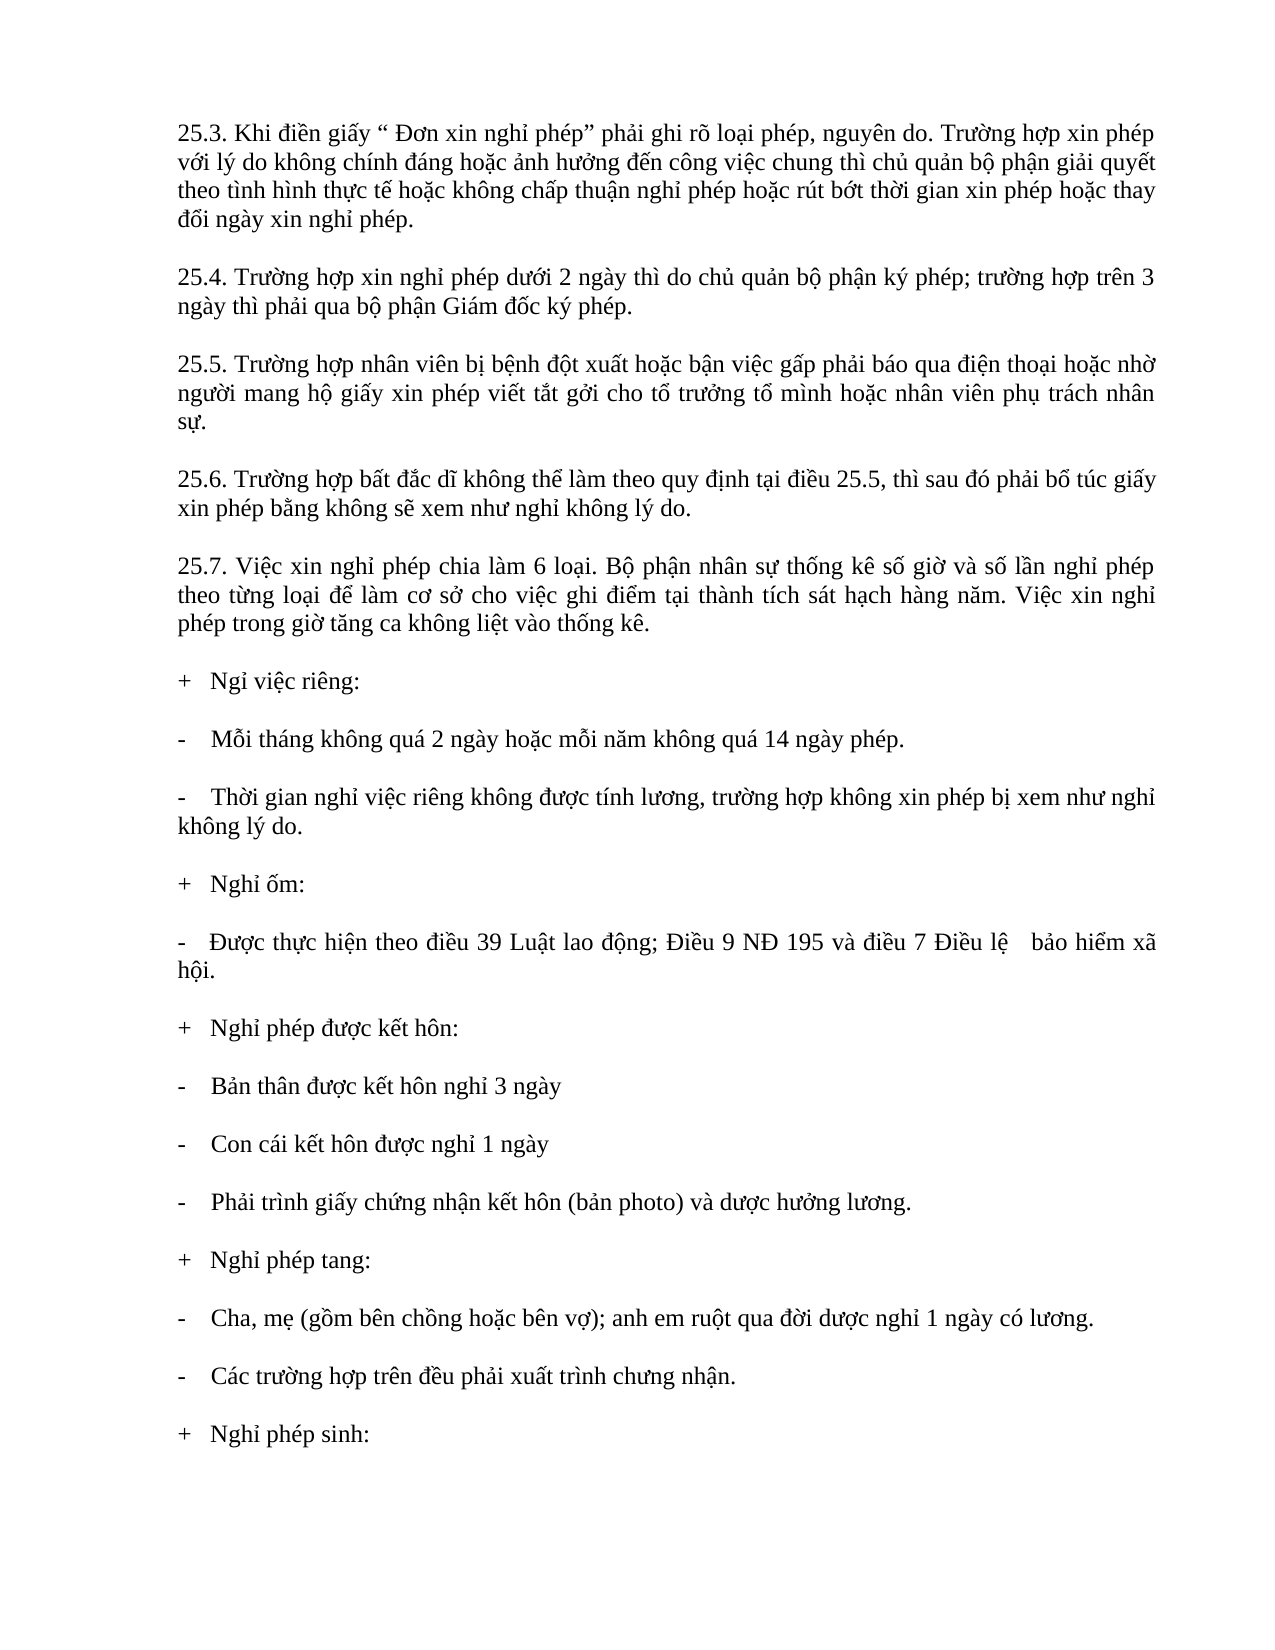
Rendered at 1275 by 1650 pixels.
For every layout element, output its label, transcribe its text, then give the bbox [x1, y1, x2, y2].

text + Nghỉ phép tang: [177, 1245, 1157, 1274]
text + Nghỉ phép sinh: [177, 1419, 1157, 1448]
text + Nghỉ ốm: [177, 869, 1157, 898]
text - Các trường hợp trên đều phải xuất trình chưng nhận. [177, 1361, 1157, 1390]
text 25.5. Trường hợp nhân viên bị bệnh đột xuất hoặc bận việc gấp phải báo qua điện thoại hoặc nhờ người mang hộ giấy xin phép viết tắt gởi cho tổ trưởng tổ mình hoặc nhân viên phụ trách nhân sự. [177, 349, 1157, 435]
text - Con cái kết hôn được nghỉ 1 ngày [177, 1129, 1157, 1158]
text 25.6. Trường hợp bất đắc dĩ không thể làm theo quy định tại điều 25.5, thì sau đó phải bổ túc giấy xin phép bằng không sẽ xem như nghỉ không lý do. [177, 464, 1157, 522]
text - Được thực hiện theo điều 39 Luật lao động; Điều 9 NĐ 195 và điều 7 Điều lệ bảo hiểm xã hội. [177, 927, 1157, 984]
text - Phải trình giấy chứng nhận kết hôn (bản photo) và dược hưởng lương. [177, 1187, 1157, 1216]
text - Mỗi tháng không quá 2 ngày hoặc mỗi năm không quá 14 ngày phép. [177, 724, 1157, 753]
text - Cha, mẹ (gồm bên chồng hoặc bên vợ); anh em ruột qua đời dược nghỉ 1 ngày có lương. [177, 1303, 1157, 1332]
text - Thời gian nghỉ việc riêng không được tính lương, trường hợp không xin phép bị xem như nghỉ không lý do. [177, 782, 1157, 840]
text 25.3. Khi điền giấy “ Đơn xin nghỉ phép” phải ghi rõ loại phép, nguyên do. Trường hợp xin phép với lý do không chính đáng hoặc ảnh hưởng đến công việc chung thì chủ quản bộ phận giải quyết theo tình hình thực tế hoặc không chấp thuận nghỉ phép hoặc rút bớt thời gian xin phép hoặc thay đổi ngày xin nghỉ phép. [177, 118, 1157, 233]
text + Ngỉ việc riêng: [177, 666, 1157, 695]
text - Bản thân được kết hôn nghỉ 3 ngày [177, 1071, 1157, 1100]
text + Nghỉ phép được kết hôn: [177, 1013, 1157, 1042]
text 25.7. Việc xin nghỉ phép chia làm 6 loại. Bộ phận nhân sự thống kê số giờ và số lần nghỉ phép theo từng loại để làm cơ sở cho việc ghi điểm tại thành tích sát hạch hàng năm. Việc xin nghỉ phép trong giờ tăng ca không liệt vào thống kê. [177, 551, 1157, 637]
text 25.4. Trường hợp xin nghỉ phép dưới 2 ngày thì do chủ quản bộ phận ký phép; trường hợp trên 3 ngày thì phải qua bộ phận Giám đốc ký phép. [177, 262, 1157, 320]
